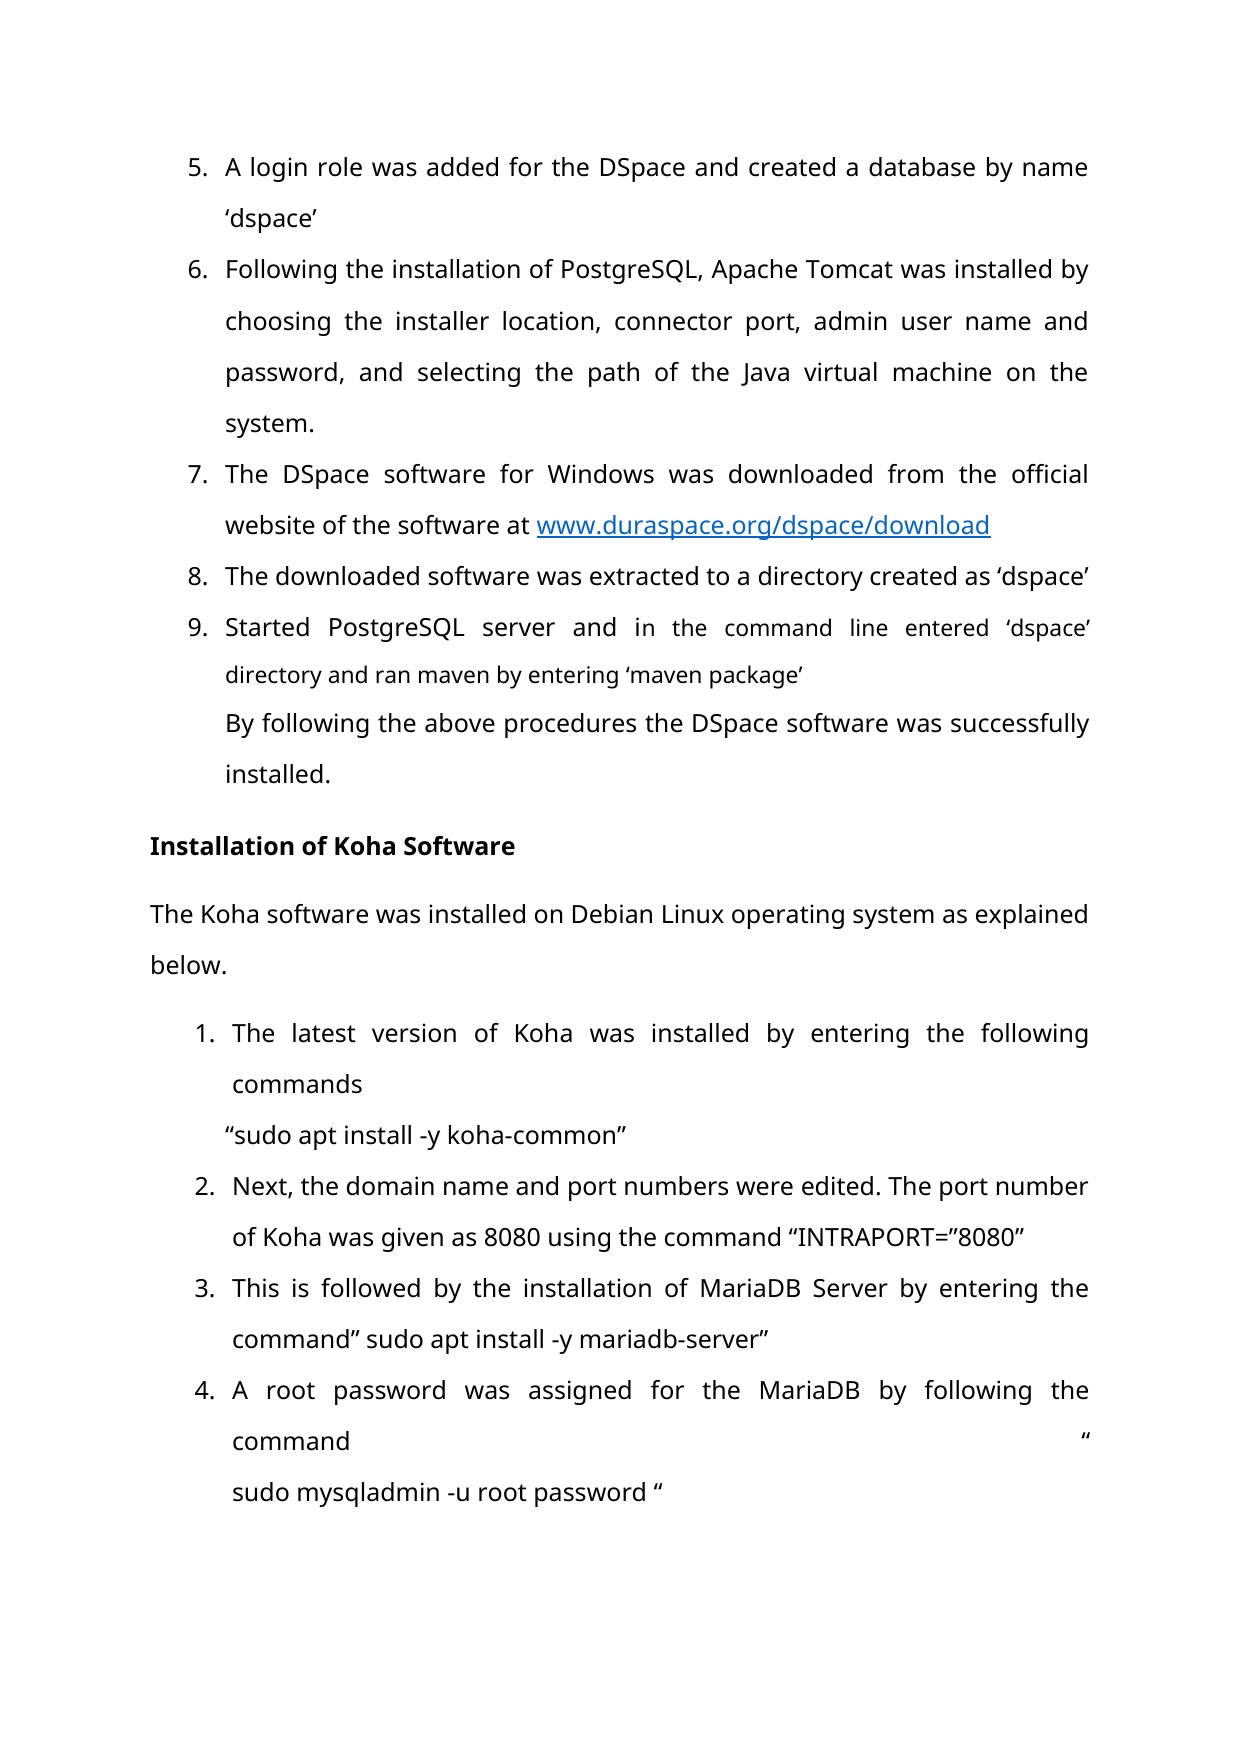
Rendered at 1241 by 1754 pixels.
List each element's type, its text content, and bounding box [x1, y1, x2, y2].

list The downloaded software was extracted to a directory created as ‘dspace’ [187, 558, 1090, 592]
list Following the installation of PostgreSQL, Apache Tomcat was installed by choosing the installer location, connector port, admin user name and password, and selecting the path of the Java virtual machine on the system. [187, 252, 1090, 439]
list The DSpace software for Windows was downloaded from the official website of the software at www.duraspace.org/dspace/download [187, 456, 1090, 541]
list Started PostgreSQL server and in the command line entered ‘dspace’ directory and ran maven by entering ‘maven package’ [187, 609, 1090, 690]
list This is followed by the installation of MariaDB Server by entering the command” sudo apt install -y mariadb-server” [194, 1271, 1090, 1356]
list Next, the domain name and port numbers were edited. The port number of Koha was given as 8080 using the command “INTRAPORT=”8080” [194, 1168, 1090, 1253]
list A login role was added for the DSpace and created a database by name ‘dspace’ [187, 150, 1090, 235]
list The latest version of Koha was installed by entering the following commands [194, 1015, 1090, 1100]
list “sudo apt install -y koha-common” [225, 1117, 1090, 1151]
list A root password was assigned for the MariaDB by following the command “ sudo mysqladmin -u root password “ [194, 1373, 1090, 1509]
text The Koha software was installed on Debian Linux operating system as explained below. [150, 897, 1090, 982]
text Installation of Koha Software [150, 829, 1090, 863]
list By following the above procedures the DSpace software was successfully installed. [225, 706, 1090, 791]
